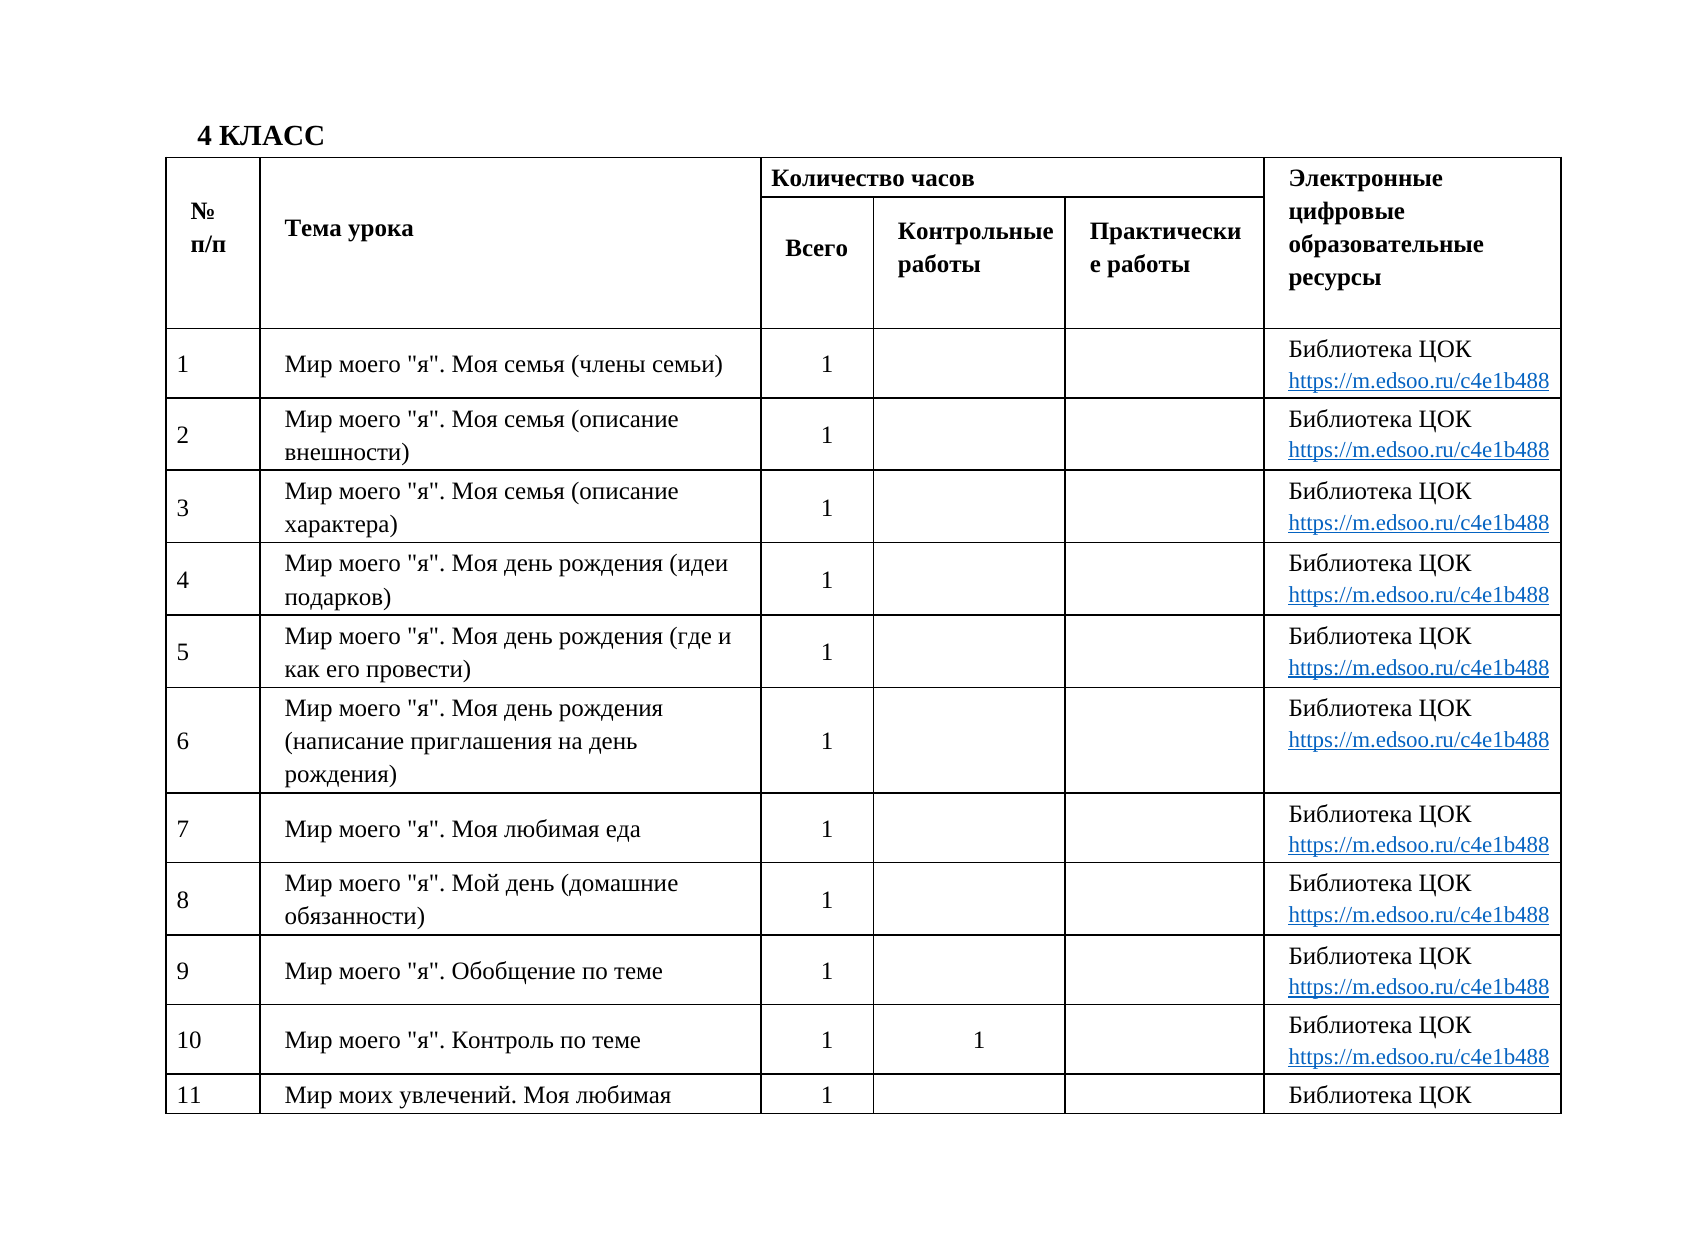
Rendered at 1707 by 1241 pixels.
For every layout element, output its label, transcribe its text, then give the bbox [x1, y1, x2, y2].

table_cell Библиотека ЦОК https://m.edsoo.ru/c4e1b488 [1265, 399, 1560, 469]
table_cell Практические работы [1066, 198, 1263, 327]
table_cell 1 [762, 471, 873, 542]
table_cell Библиотека ЦОК https://m.edsoo.ru/c4e1b488 [1265, 543, 1560, 614]
table_cell 1 [167, 329, 259, 397]
table_cell 10 [167, 1005, 259, 1073]
table_cell 1 [762, 1075, 873, 1112]
table_cell Библиотека ЦОК https://m.edsoo.ru/c4e1b488 [1265, 794, 1560, 862]
table_cell Мир моего "я". Моя семья (описание внешности) [261, 399, 760, 469]
table_cell Мир моего "я". Моя день рождения (идеи подарков) [261, 543, 760, 614]
table_cell [874, 863, 1064, 934]
table_cell Мир моего "я". Моя семья (описание характера) [261, 471, 760, 542]
table_cell 3 [167, 471, 259, 542]
table_cell [1066, 329, 1263, 397]
table_cell [1066, 1005, 1263, 1073]
table_cell [1066, 794, 1263, 862]
table_cell 1 [762, 936, 873, 1003]
table_cell Мир моего "я". Моя день рождения (написание приглашения на день рождения) [261, 688, 760, 792]
table_cell [1066, 936, 1263, 1003]
table_header № п/п [167, 158, 259, 327]
table_cell [874, 329, 1064, 397]
table_cell Библиотека ЦОК https://m.edsoo.ru/c4e1b488 [1265, 616, 1560, 687]
table_header Тема урока [261, 158, 760, 327]
table_cell [874, 936, 1064, 1003]
table_cell [874, 471, 1064, 542]
table_cell 6 [167, 688, 259, 792]
table_header Электронные цифровые образовательные ресурсы [1265, 158, 1560, 327]
table_cell [1066, 543, 1263, 614]
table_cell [1265, 1075, 1560, 1112]
table_cell [1066, 688, 1263, 792]
table_cell Библиотека ЦОК https://m.edsoo.ru/c4e1b488 [1265, 329, 1560, 397]
table_cell Библиотека ЦОК https://m.edsoo.ru/c4e1b488 [1265, 936, 1560, 1003]
table_cell Библиотека ЦОК https://m.edsoo.ru/c4e1b488 [1265, 471, 1560, 542]
table_cell 1 [762, 616, 873, 687]
table_cell 4 [167, 543, 259, 614]
table_cell 1 [762, 1005, 873, 1073]
table_cell 1 [762, 794, 873, 862]
table_cell Мир моего "я". Моя день рождения (где и как его провести) [261, 616, 760, 687]
table_header Количество часов [762, 158, 1263, 196]
table_cell 1 [762, 863, 873, 934]
table_cell 1 [874, 1005, 1064, 1073]
text 4 КЛАСС [190, 118, 1618, 152]
table_cell [874, 543, 1064, 614]
table_cell [874, 616, 1064, 687]
table_cell Мир моего "я". Обобщение по теме [261, 936, 760, 1003]
table_cell Библиотека ЦОК https://m.edsoo.ru/c4e1b488 [1265, 863, 1560, 934]
table_cell 1 [762, 329, 873, 397]
table_cell [1066, 1075, 1263, 1112]
table_cell 1 [762, 543, 873, 614]
table_cell 1 [762, 688, 873, 792]
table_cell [1265, 1005, 1560, 1073]
table_cell [874, 1075, 1064, 1112]
table_cell 5 [167, 616, 259, 687]
table_cell Контрольные работы [874, 198, 1064, 327]
table_cell 2 [167, 399, 259, 469]
table_cell Мир моего "я". Моя любимая еда [261, 794, 760, 862]
table_cell Мир моего "я". Мой день (домашние обязанности) [261, 863, 760, 934]
table_cell 11 [167, 1075, 259, 1112]
table_cell 1 [762, 399, 873, 469]
table_cell Мир моего "я". Моя семья (члены семьи) [261, 329, 760, 397]
table_cell Библиотека ЦОК https://m.edsoo.ru/c4e1b488 [1265, 688, 1560, 792]
table_cell [1066, 399, 1263, 469]
table_cell [1066, 616, 1263, 687]
table_cell 8 [167, 863, 259, 934]
table_cell 9 [167, 936, 259, 1003]
table_cell [874, 688, 1064, 792]
table_cell Всего [762, 198, 873, 327]
table_cell [874, 399, 1064, 469]
table_cell 7 [167, 794, 259, 862]
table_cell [261, 1075, 760, 1112]
table_cell [874, 794, 1064, 862]
table_cell [1066, 863, 1263, 934]
table_cell Мир моего "я". Контроль по теме [261, 1005, 760, 1073]
table_cell [1066, 471, 1263, 542]
